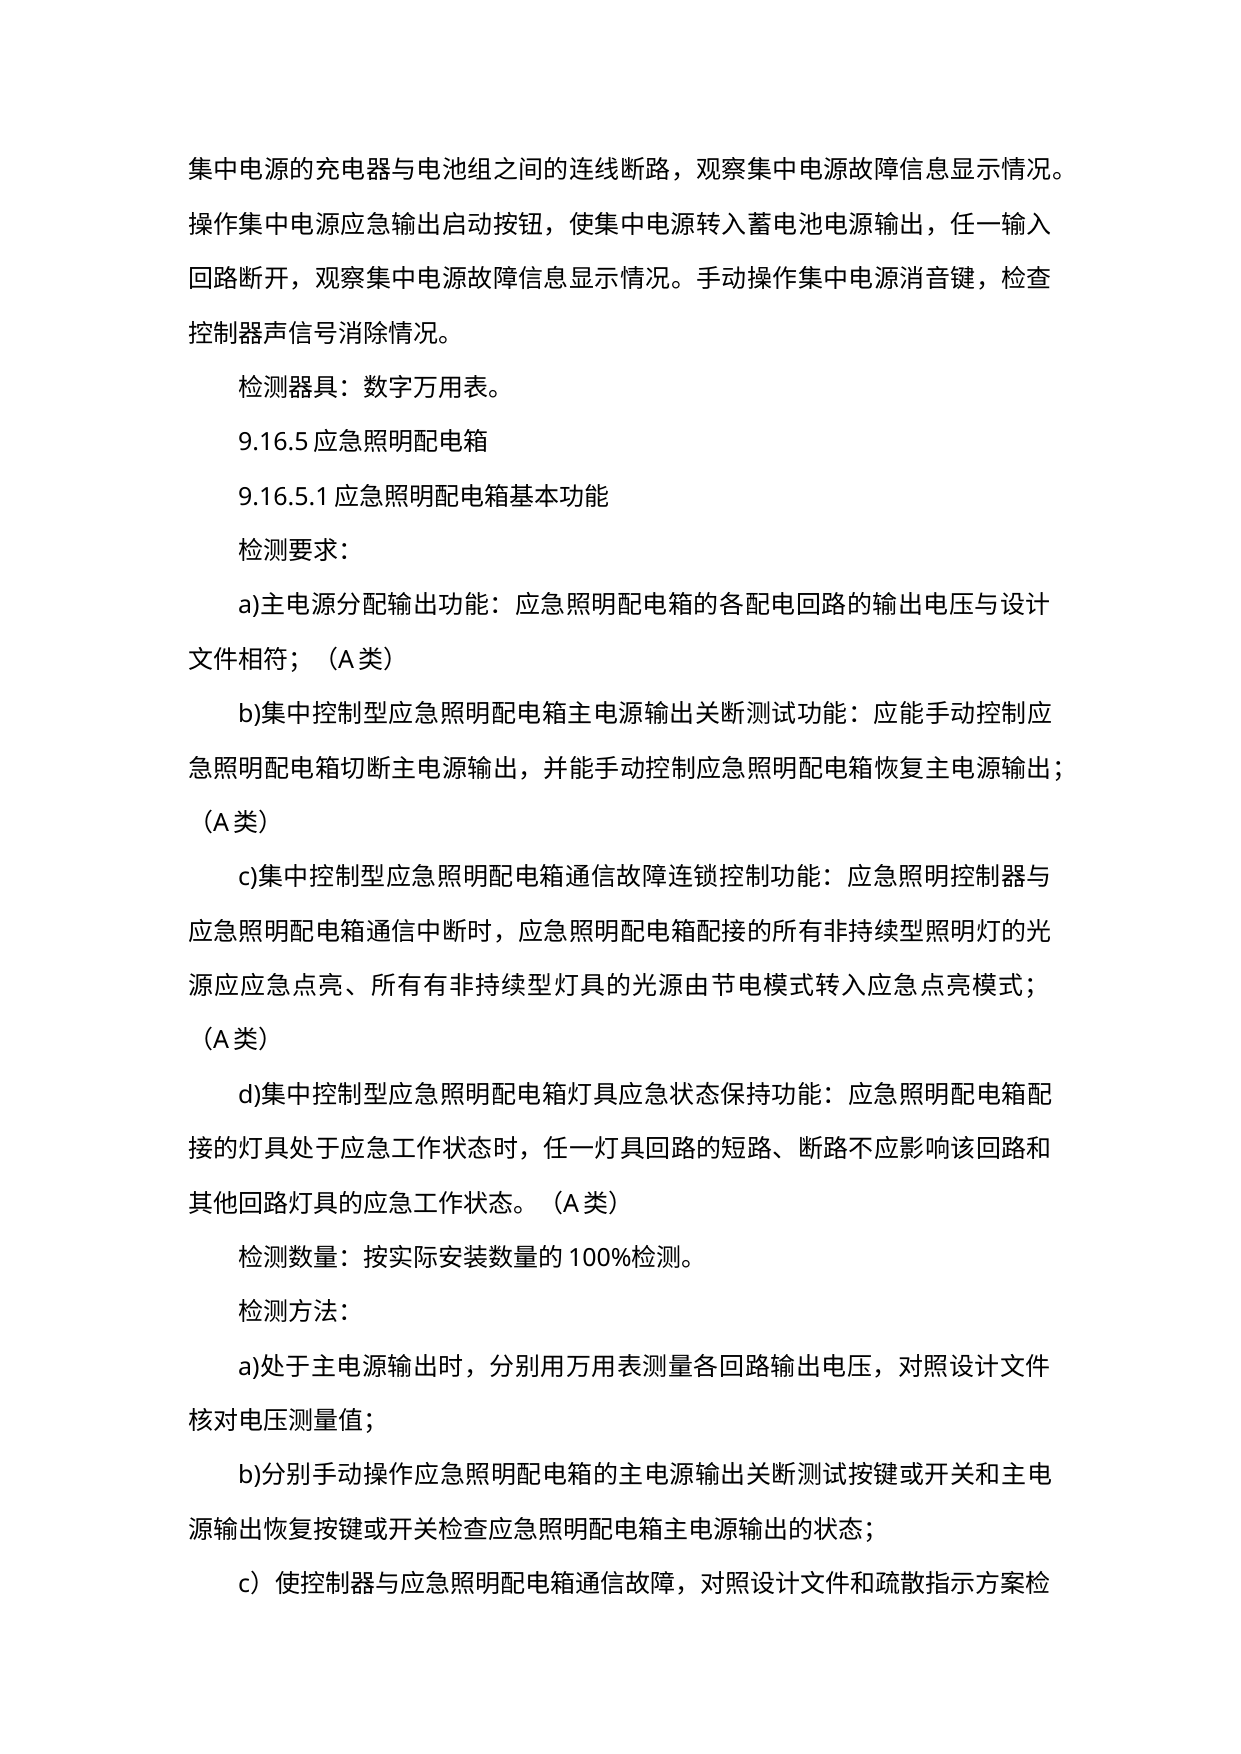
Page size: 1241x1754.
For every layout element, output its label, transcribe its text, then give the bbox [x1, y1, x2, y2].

text 检测方法： [188, 1292, 1052, 1328]
text 9.16.5应急照明配电箱 [188, 422, 1052, 458]
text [188, 1564, 1052, 1600]
text 检测要求： [188, 531, 1052, 567]
text 检测数量：按实际安装数量的100%检测。 [188, 1237, 1052, 1274]
text c)集中控制型应急照明配电箱通信故障连锁控制功能：应急照明控制器与应急照明配电箱通信中断时，应急照明配电箱配接的所有非持续型照明灯的光源应应急点亮、所有有非持续型灯具的光源由节电模式转入应急点亮模式；（A类） [188, 857, 1052, 1056]
text a)主电源分配输出功能：应急照明配电箱的各配电回路的输出电压与设计文件相符；（A类） [188, 585, 1052, 676]
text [188, 150, 1052, 349]
text b)集中控制型应急照明配电箱主电源输出关断测试功能：应能手动控制应急照明配电箱切断主电源输出，并能手动控制应急照明配电箱恢复主电源输出；（A类） [188, 694, 1052, 839]
text d)集中控制型应急照明配电箱灯具应急状态保持功能：应急照明配电箱配接的灯具处于应急工作状态时，任一灯具回路的短路、断路不应影响该回路和其他回路灯具的应急工作状态。（A类） [188, 1074, 1052, 1219]
text b)分别手动操作应急照明配电箱的主电源输出关断测试按键或开关和主电源输出恢复按键或开关检查应急照明配电箱主电源输出的状态； [188, 1455, 1052, 1546]
text 9.16.5.1应急照明配电箱基本功能 [188, 476, 1052, 512]
text a)处于主电源输出时，分别用万用表测量各回路输出电压，对照设计文件核对电压测量值； [188, 1346, 1052, 1437]
text 检测器具：数字万用表。 [188, 367, 1052, 404]
